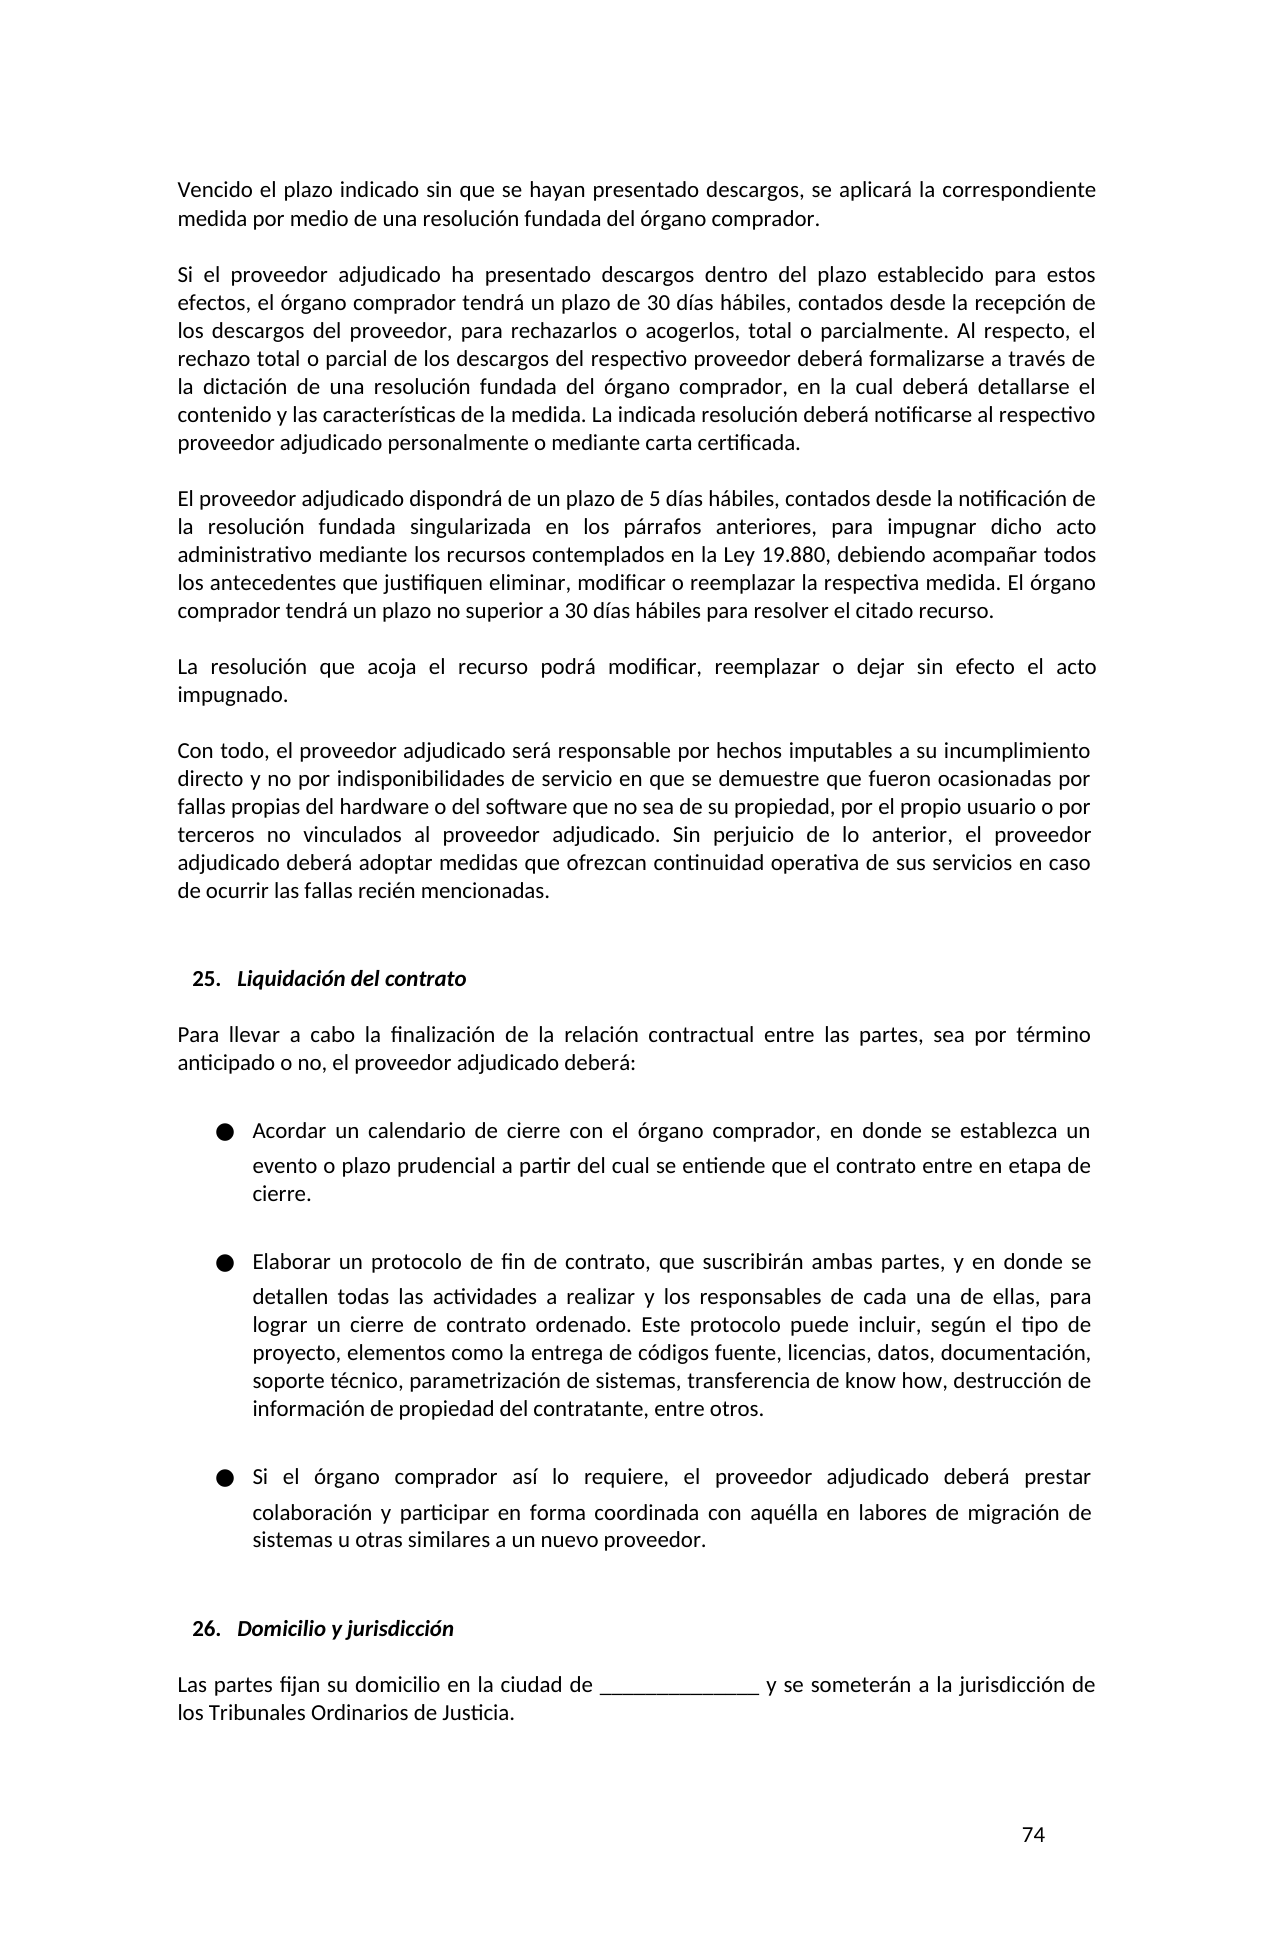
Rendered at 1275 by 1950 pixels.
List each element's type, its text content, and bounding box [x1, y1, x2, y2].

text Con todo, el proveedor adjudicado será responsable por hechos imputables a su incumplimiento directo y no por indisponibilidades de servicio en que se demuestre que fueron ocasionadas por fallas propias del hardware o del software que no sea de su propiedad, por el propio usuario o por terceros no vinculados al proveedor adjudicado. Sin perjuicio de lo anterior, el proveedor adjudicado deberá adoptar medidas que ofrezcan continuidad operativa de sus servicios en caso de ocurrir las fallas recién mencionadas. [177, 736, 1093, 904]
text Las partes fijan su domicilio en la ciudad de ______________ y se someterán a la jurisdicción de los Tribunales Ordinarios de Justicia. [177, 1670, 1098, 1726]
text Para llevar a cabo la finalización de la relación contractual entre las partes, sea por término anticipado o no, el proveedor adjudicado deberá: [177, 1020, 1093, 1076]
text La resolución que acoja el recurso podrá modificar, reemplazar o dejar sin efecto el acto impugnado. [177, 624, 1098, 708]
text Si el proveedor adjudicado ha presentado descargos dentro del plazo establecido para estos efectos, el órgano comprador tendrá un plazo de 30 días hábiles, contados desde la recepción de los descargos del proveedor, para rechazarlos o acogerlos, total o parcialmente. Al respecto, el rechazo total o parcial de los descargos del respectivo proveedor deberá formalizarse a través de la dictación de una resolución fundada del órgano comprador, en la cual deberá detallarse el contenido y las características de la medida. La indicada resolución deberá notificarse al respectivo proveedor adjudicado personalmente o mediante carta certificada. [177, 232, 1098, 456]
list Si el órgano comprador así lo requiere, el proveedor adjudicado deberá prestar colaboración y participar en forma coordinada con aquélla en labores de migración de sistemas u otras similares a un nuevo proveedor. [215, 1451, 1093, 1554]
subtitle Liquidación del contrato [192, 964, 1045, 992]
text El proveedor adjudicado dispondrá de un plazo de 5 días hábiles, contados desde la notificación de la resolución fundada singularizada en los párrafos anteriores, para impugnar dicho acto administrativo mediante los recursos contemplados en la Ley 19.880, debiendo acompañar todos los antecedentes que justifiquen eliminar, modificar o reemplazar la respectiva medida. El órgano comprador tendrá un plazo no superior a 30 días hábiles para resolver el citado recurso. [177, 456, 1098, 624]
list Elaborar un protocolo de fin de contrato, que suscribirán ambas partes, y en donde se detallen todas las actividades a realizar y los responsables de cada una de ellas, para lograr un cierre de contrato ordenado. Este protocolo puede incluir, según el tipo de proyecto, elementos como la entrega de códigos fuente, licencias, datos, documentación, soporte técnico, parametrización de sistemas, transferencia de know how, destrucción de información de propiedad del contratante, entre otros. [215, 1236, 1093, 1423]
subtitle Domicilio y jurisdicción [192, 1614, 1045, 1642]
text Vencido el plazo indicado sin que se hayan presentado descargos, se aplicará la correspondiente medida por medio de una resolución fundada del órgano comprador. [177, 148, 1098, 232]
list Acordar un calendario de cierre con el órgano comprador, en donde se establezca un evento o plazo prudencial a partir del cual se entiende que el contrato entre en etapa de cierre. [215, 1104, 1093, 1207]
